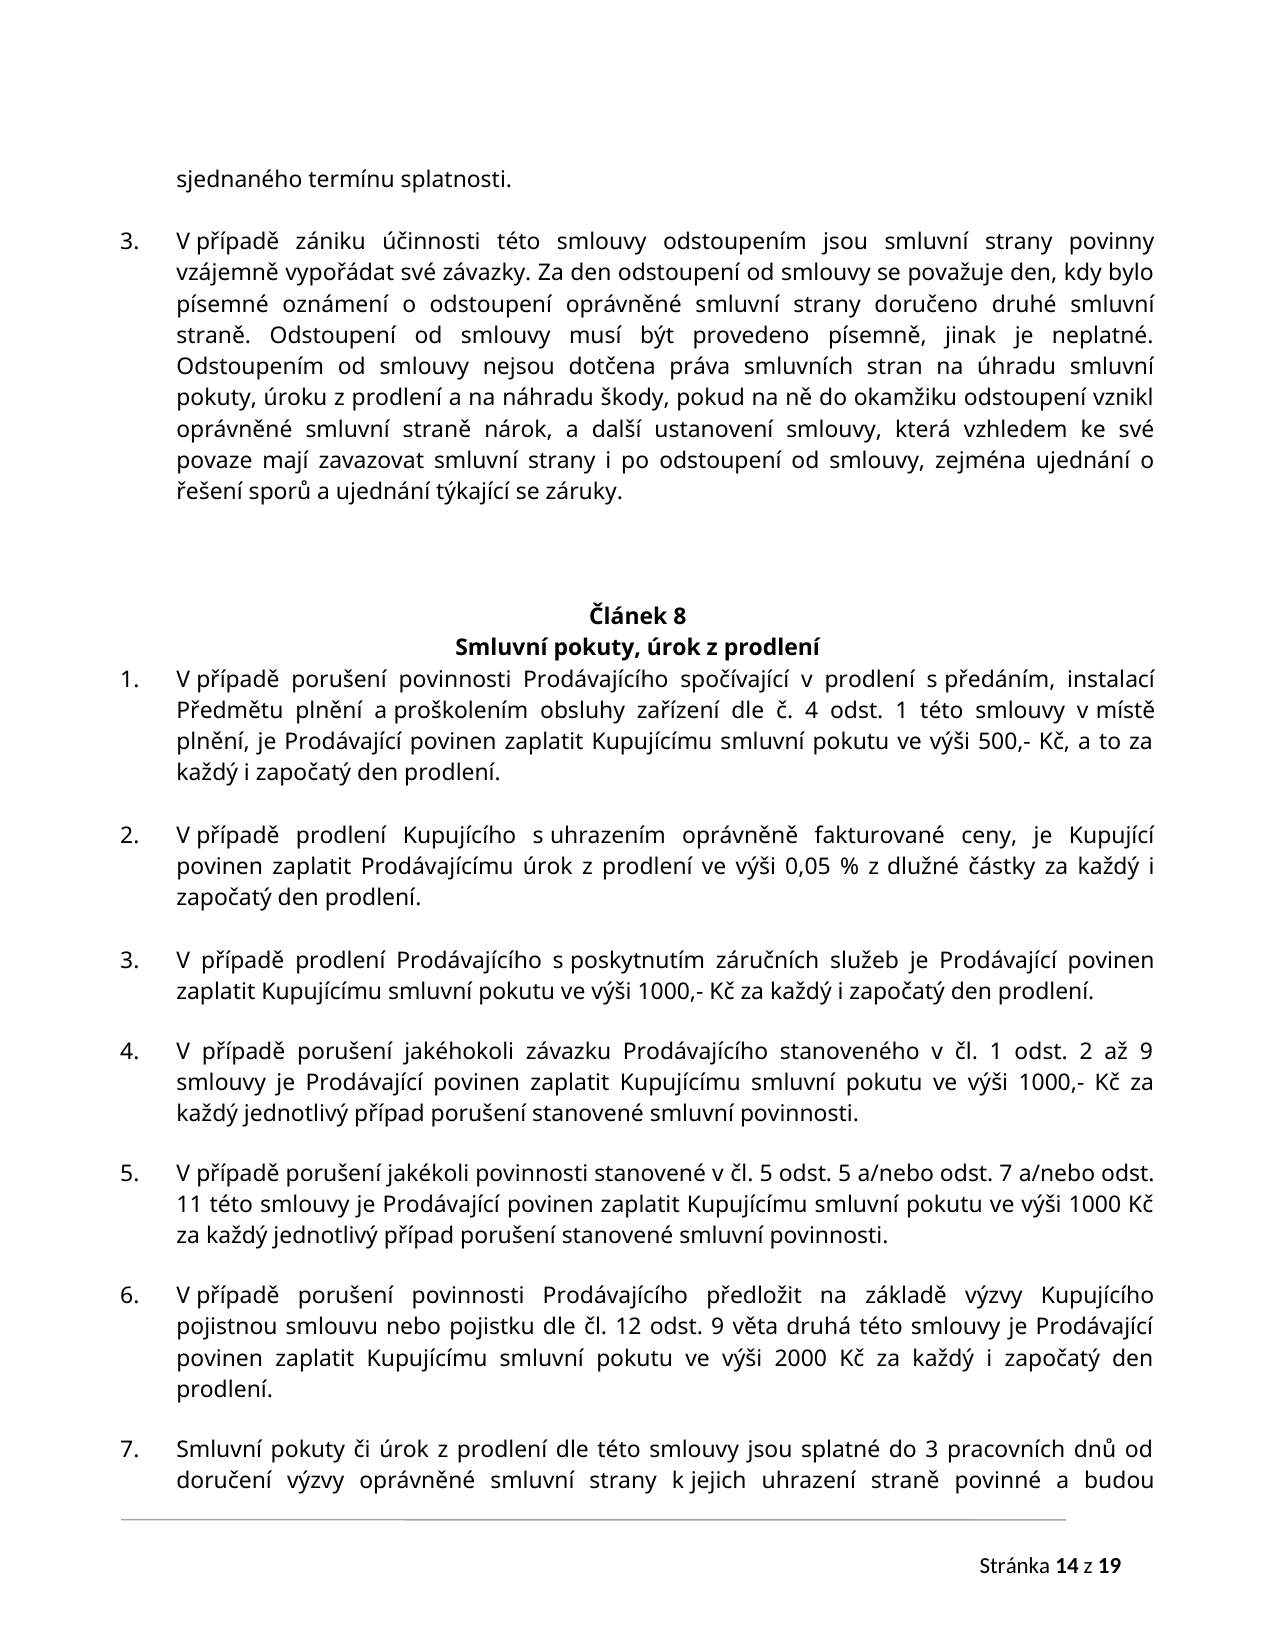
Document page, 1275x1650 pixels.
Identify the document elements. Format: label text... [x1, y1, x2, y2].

list V případě porušení jakékoli povinnosti stanovené v čl. 5 odst. 5 a/nebo odst. 7 a/nebo odst. 11 této smlouvy je Prodávající povinen zaplatit Kupujícímu smluvní pokutu ve výši 1000 Kč za každý jednotlivý případ porušení stanovené smluvní povinnosti. [120, 1157, 1155, 1251]
list V případě porušení povinnosti Prodávajícího předložit na základě výzvy Kupujícího pojistnou smlouvu nebo pojistku dle čl. 12 odst. 9 věta druhá této smlouvy je Prodávající povinen zaplatit Kupujícímu smluvní pokutu ve výši 2000 Kč za každý i započatý den prodlení. [120, 1279, 1155, 1404]
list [120, 162, 1155, 194]
text Smluvní pokuty, úrok z prodlení [120, 631, 1155, 662]
list V případě porušení povinnosti Prodávajícího spočívající v prodlení s předáním, instalací Předmětu plnění a proškolením obsluhy zařízení dle č. 4 odst. 1 této smlouvy v místě plnění, je Prodávající povinen zaplatit Kupujícímu smluvní pokutu ve výši 500,- Kč, a to za každý i započatý den prodlení. [120, 662, 1155, 787]
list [120, 1432, 1155, 1495]
list V případě prodlení Prodávajícího s poskytnutím záručních služeb je Prodávající povinen zaplatit Kupujícímu smluvní pokutu ve výši 1000,- Kč za každý i započatý den prodlení. [120, 944, 1155, 1006]
text Článek 8 [120, 600, 1155, 631]
list V případě prodlení Kupujícího s uhrazením oprávněně fakturované ceny, je Kupující povinen zaplatit Prodávajícímu úrok z prodlení ve výši 0,05 % z dlužné částky za každý i započatý den prodlení. [120, 819, 1155, 912]
list V případě porušení jakéhokoli závazku Prodávajícího stanoveného v čl. 1 odst. 2 až 9 smlouvy je Prodávající povinen zaplatit Kupujícímu smluvní pokutu ve výši 1000,- Kč za každý jednotlivý případ porušení stanovené smluvní povinnosti. [120, 1035, 1155, 1128]
list V případě zániku účinnosti této smlouvy odstoupením jsou smluvní strany povinny vzájemně vypořádat své závazky. Za den odstoupení od smlouvy se považuje den, kdy bylo písemné oznámení o odstoupení oprávněné smluvní strany doručeno druhé smluvní straně. Odstoupení od smlouvy musí být provedeno písemně, jinak je neplatné. Odstoupením od smlouvy nejsou dotčena práva smluvních stran na úhradu smluvní pokuty, úroku z prodlení a na náhradu škody, pokud na ně do okamžiku odstoupení vznikl oprávněné smluvní straně nárok, a další ustanovení smlouvy, která vzhledem ke své povaze mají zavazovat smluvní strany i po odstoupení od smlouvy, zejména ujednání o řešení sporů a ujednání týkající se záruky. [120, 225, 1155, 506]
